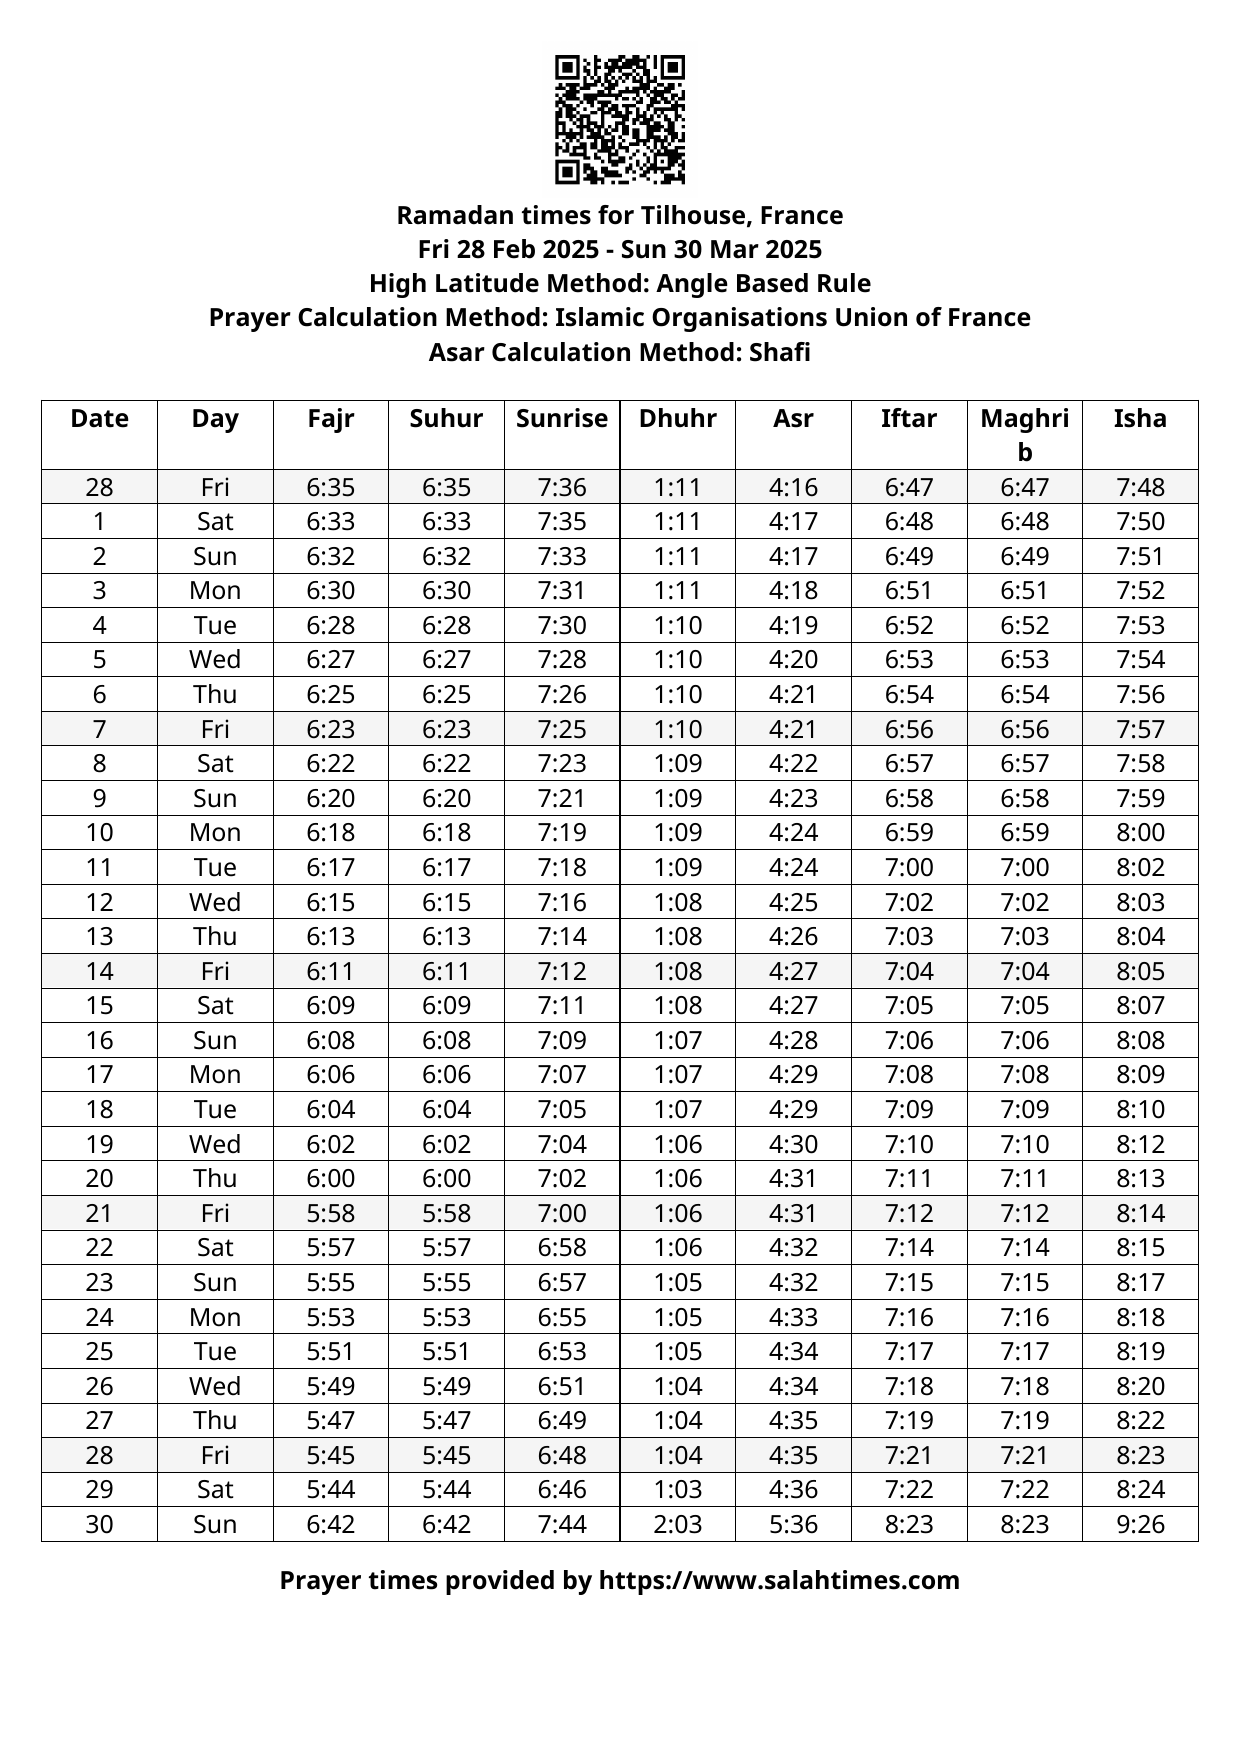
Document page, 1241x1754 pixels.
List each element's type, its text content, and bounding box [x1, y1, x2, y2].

table_cell 6:11 [274, 954, 388, 987]
table_cell Thu [158, 677, 273, 711]
table_cell 8:10 [1083, 1092, 1198, 1126]
table_cell 8:24 [1083, 1473, 1198, 1506]
table_cell Tue [158, 1334, 273, 1368]
table_cell 8:13 [1083, 1161, 1198, 1195]
table_cell 7:12 [968, 1196, 1082, 1229]
table_cell 8:04 [1083, 919, 1198, 953]
table_cell 7:22 [852, 1473, 967, 1506]
table_cell 6:06 [274, 1058, 388, 1091]
table_cell 1:04 [621, 1438, 735, 1472]
table_cell 1 [42, 504, 157, 538]
table_cell 8:09 [1083, 1058, 1198, 1091]
table_cell 7:15 [852, 1265, 967, 1299]
table_cell 6:11 [389, 954, 504, 987]
table_cell 5:53 [274, 1300, 388, 1333]
table_cell 1:07 [621, 1058, 735, 1091]
table_cell 7:09 [505, 1023, 619, 1057]
table_cell 6:57 [968, 746, 1082, 780]
table_cell 6:04 [274, 1092, 388, 1126]
table_cell 1:11 [621, 574, 735, 607]
table_cell 4:20 [736, 643, 851, 676]
table_cell 2 [42, 539, 157, 572]
text Asar Calculation Method: Shafi [42, 334, 1198, 368]
table_cell 4:31 [736, 1196, 851, 1229]
table_cell 7:59 [1083, 781, 1198, 814]
table_cell 15 [42, 989, 157, 1022]
table_cell 6:56 [852, 712, 967, 745]
table_cell 7:25 [505, 712, 619, 745]
table_cell 8:23 [968, 1507, 1082, 1541]
table_cell 6:42 [389, 1507, 504, 1541]
table_cell Tue [158, 608, 273, 642]
table_cell 7:19 [968, 1404, 1082, 1437]
table_cell 5:58 [274, 1196, 388, 1229]
table_cell 8:12 [1083, 1127, 1198, 1160]
table_cell 26 [42, 1369, 157, 1402]
table_cell 7:18 [505, 850, 619, 884]
table_cell Fri [158, 954, 273, 987]
table_cell 6:17 [274, 850, 388, 884]
table_cell 10 [42, 816, 157, 849]
table_cell 6:49 [852, 539, 967, 572]
table_cell 8:07 [1083, 989, 1198, 1022]
table_cell 1:06 [621, 1231, 735, 1264]
table_cell 6:23 [389, 712, 504, 745]
table_cell 5:51 [274, 1334, 388, 1368]
table_cell 4:21 [736, 712, 851, 745]
table_cell 3 [42, 574, 157, 607]
table_cell 4:22 [736, 746, 851, 780]
text High Latitude Method: Angle Based Rule [42, 266, 1198, 300]
table_cell 8:20 [1083, 1369, 1198, 1402]
table_cell 7:58 [1083, 746, 1198, 780]
table_cell Mon [158, 1058, 273, 1091]
table_cell 30 [42, 1507, 157, 1541]
table_cell 7:14 [968, 1231, 1082, 1264]
table_cell 9:26 [1083, 1507, 1198, 1541]
table_cell Fri [158, 712, 273, 745]
table_cell 7:50 [1083, 504, 1198, 538]
table_cell 6:32 [389, 539, 504, 572]
table_cell 7:04 [968, 954, 1082, 987]
table_cell 1:10 [621, 712, 735, 745]
table_cell 7:21 [968, 1438, 1082, 1472]
table_cell 12 [42, 885, 157, 918]
table_cell 6:56 [968, 712, 1082, 745]
table_cell Mon [158, 1300, 273, 1333]
table_header Isha [1083, 401, 1198, 469]
table_cell 1:05 [621, 1334, 735, 1368]
table_cell 7:16 [852, 1300, 967, 1333]
table_cell 5 [42, 643, 157, 676]
table_cell 5:53 [389, 1300, 504, 1333]
table_cell 8:15 [1083, 1231, 1198, 1264]
table_cell 6:20 [389, 781, 504, 814]
table_cell 6:15 [389, 885, 504, 918]
table_cell 7:31 [505, 574, 619, 607]
table_cell 1:11 [621, 470, 735, 503]
table_cell Sat [158, 989, 273, 1022]
table_cell Thu [158, 1404, 273, 1437]
table_cell 6:22 [389, 746, 504, 780]
table_cell 8:23 [852, 1507, 967, 1541]
table_cell 7:56 [1083, 677, 1198, 711]
table_cell 6:18 [274, 816, 388, 849]
table_cell Thu [158, 1161, 273, 1195]
table_cell 6:08 [274, 1023, 388, 1057]
table_cell Wed [158, 885, 273, 918]
table_cell 7:12 [505, 954, 619, 987]
table_cell 7:54 [1083, 643, 1198, 676]
table_cell 1:06 [621, 1196, 735, 1229]
table_cell 2:03 [621, 1507, 735, 1541]
table_cell 6:30 [389, 574, 504, 607]
picture [542, 41, 699, 198]
table_cell 28 [42, 470, 157, 503]
table_header Dhuhr [621, 401, 735, 469]
table_cell 6:09 [389, 989, 504, 1022]
table_cell 5:45 [274, 1438, 388, 1472]
table_cell 5:57 [274, 1231, 388, 1264]
table_header Fajr [274, 401, 388, 469]
table_cell 1:05 [621, 1300, 735, 1333]
table_cell 5:55 [274, 1265, 388, 1299]
table_cell 5:57 [389, 1231, 504, 1264]
table_cell 5:49 [389, 1369, 504, 1402]
table_cell 19 [42, 1127, 157, 1160]
table_cell 6:47 [968, 470, 1082, 503]
table_cell 21 [42, 1196, 157, 1229]
table_cell 4:29 [736, 1092, 851, 1126]
table_cell Wed [158, 1369, 273, 1402]
table_cell 7:52 [1083, 574, 1198, 607]
table_cell 7:11 [505, 989, 619, 1022]
table_cell 5:47 [389, 1404, 504, 1437]
table_cell 6 [42, 677, 157, 711]
table_cell 7:19 [852, 1404, 967, 1437]
table_cell 4:32 [736, 1265, 851, 1299]
text Ramadan times for Tilhouse, France [42, 198, 1198, 232]
table_cell 8:03 [1083, 885, 1198, 918]
table_cell 4:18 [736, 574, 851, 607]
table_cell 5:47 [274, 1404, 388, 1437]
table_cell 7:44 [505, 1507, 619, 1541]
table_cell 11 [42, 850, 157, 884]
table_cell 1:06 [621, 1127, 735, 1160]
table_cell 7:02 [968, 885, 1082, 918]
table_cell 4:19 [736, 608, 851, 642]
table_cell 6:17 [389, 850, 504, 884]
table_cell 8:14 [1083, 1196, 1198, 1229]
table_cell 14 [42, 954, 157, 987]
table_cell Sat [158, 1231, 273, 1264]
table_cell 7:21 [852, 1438, 967, 1472]
table_cell 18 [42, 1092, 157, 1126]
table_cell 6:09 [274, 989, 388, 1022]
table_cell 8:08 [1083, 1023, 1198, 1057]
table_cell 1:08 [621, 989, 735, 1022]
table_cell 8 [42, 746, 157, 780]
table_cell 4 [42, 608, 157, 642]
table_cell 7:53 [1083, 608, 1198, 642]
table_cell 1:04 [621, 1404, 735, 1437]
table_cell 6:48 [968, 504, 1082, 538]
table_cell 5:55 [389, 1265, 504, 1299]
table_cell 1:10 [621, 643, 735, 676]
table_cell 1:03 [621, 1473, 735, 1506]
table_cell 5:49 [274, 1369, 388, 1402]
table_cell 6:49 [505, 1404, 619, 1437]
table_cell 7:07 [505, 1058, 619, 1091]
table_cell 7:06 [968, 1023, 1082, 1057]
table_cell 7:22 [968, 1473, 1082, 1506]
table_cell 6:27 [274, 643, 388, 676]
table_cell 6:02 [274, 1127, 388, 1160]
table_cell 7:05 [852, 989, 967, 1022]
table_cell 24 [42, 1300, 157, 1333]
table_cell 22 [42, 1231, 157, 1264]
table_cell 4:26 [736, 919, 851, 953]
table_cell 7:26 [505, 677, 619, 711]
table_cell 6:55 [505, 1300, 619, 1333]
table_cell 28 [42, 1438, 157, 1472]
table_cell 20 [42, 1161, 157, 1195]
table_cell 1:06 [621, 1161, 735, 1195]
table_cell 1:08 [621, 919, 735, 953]
table_cell 4:30 [736, 1127, 851, 1160]
table_cell 6:58 [505, 1231, 619, 1264]
table_cell 6:28 [274, 608, 388, 642]
table_cell Sun [158, 539, 273, 572]
table_cell 7:51 [1083, 539, 1198, 572]
table_cell 6:52 [852, 608, 967, 642]
table_cell 6:54 [852, 677, 967, 711]
table_cell 23 [42, 1265, 157, 1299]
table_cell 6:57 [505, 1265, 619, 1299]
table_cell 7:16 [968, 1300, 1082, 1333]
table_header Day [158, 401, 273, 469]
table_cell 7:09 [968, 1092, 1082, 1126]
table_cell 4:36 [736, 1473, 851, 1506]
table_cell 6:48 [852, 504, 967, 538]
table_cell 7:00 [505, 1196, 619, 1229]
table_header Iftar [852, 401, 967, 469]
text Prayer Calculation Method: Islamic Organisations Union of France [42, 300, 1198, 334]
table_cell 7:05 [505, 1092, 619, 1126]
table_cell 6:25 [389, 677, 504, 711]
table_cell 6:28 [389, 608, 504, 642]
table_cell 7:16 [505, 885, 619, 918]
table_cell 4:28 [736, 1023, 851, 1057]
table_cell 1:08 [621, 885, 735, 918]
table_cell 6:18 [389, 816, 504, 849]
table_cell 7:03 [852, 919, 967, 953]
table_cell 7:10 [968, 1127, 1082, 1160]
table_cell 4:35 [736, 1404, 851, 1437]
table_cell 7 [42, 712, 157, 745]
table_cell 6:51 [505, 1369, 619, 1402]
table_cell Sat [158, 1473, 273, 1506]
table_cell 29 [42, 1473, 157, 1506]
table_cell 8:17 [1083, 1265, 1198, 1299]
table_cell 4:27 [736, 954, 851, 987]
table_cell 1:10 [621, 608, 735, 642]
table_cell 7:21 [505, 781, 619, 814]
table_cell Fri [158, 470, 273, 503]
table_cell 6:23 [274, 712, 388, 745]
table_cell 4:24 [736, 816, 851, 849]
table_cell 4:24 [736, 850, 851, 884]
table_cell 6:33 [389, 504, 504, 538]
table_cell 7:28 [505, 643, 619, 676]
table_cell Mon [158, 574, 273, 607]
table_cell 7:30 [505, 608, 619, 642]
table_cell 7:17 [968, 1334, 1082, 1368]
table_cell 4:35 [736, 1438, 851, 1472]
table_cell 8:00 [1083, 816, 1198, 849]
table_cell 6:47 [852, 470, 967, 503]
table_cell 7:18 [852, 1369, 967, 1402]
table_cell 6:13 [389, 919, 504, 953]
table_cell Wed [158, 1127, 273, 1160]
table_cell Sun [158, 1265, 273, 1299]
table_cell 4:33 [736, 1300, 851, 1333]
table_cell 1:09 [621, 850, 735, 884]
table_cell 6:54 [968, 677, 1082, 711]
table_cell 4:32 [736, 1231, 851, 1264]
table_cell 7:08 [852, 1058, 967, 1091]
table_cell Thu [158, 919, 273, 953]
table_cell 6:13 [274, 919, 388, 953]
table_cell 6:32 [274, 539, 388, 572]
table_cell 7:08 [968, 1058, 1082, 1091]
table_cell 25 [42, 1334, 157, 1368]
table_cell 8:18 [1083, 1300, 1198, 1333]
table_header Suhur [389, 401, 504, 469]
table_cell 7:14 [852, 1231, 967, 1264]
table_cell 6:53 [852, 643, 967, 676]
table_cell 7:17 [852, 1334, 967, 1368]
text Fri 28 Feb 2025 - Sun 30 Mar 2025 [42, 232, 1198, 266]
table_cell 1:10 [621, 677, 735, 711]
table_cell 6:51 [968, 574, 1082, 607]
table_cell 1:07 [621, 1023, 735, 1057]
table_cell 6:04 [389, 1092, 504, 1126]
table_cell 5:58 [389, 1196, 504, 1229]
table_cell 1:05 [621, 1265, 735, 1299]
table_cell 5:44 [274, 1473, 388, 1506]
table_cell Tue [158, 850, 273, 884]
table_cell 27 [42, 1404, 157, 1437]
table_cell 6:22 [274, 746, 388, 780]
table_cell 6:35 [389, 470, 504, 503]
table_cell 7:12 [852, 1196, 967, 1229]
table_cell 16 [42, 1023, 157, 1057]
table_cell 7:00 [968, 850, 1082, 884]
table_cell 1:11 [621, 504, 735, 538]
table_cell 7:36 [505, 470, 619, 503]
table_cell 5:44 [389, 1473, 504, 1506]
table_cell 17 [42, 1058, 157, 1091]
table_cell 4:21 [736, 677, 851, 711]
table_cell 8:22 [1083, 1404, 1198, 1437]
table_cell 4:29 [736, 1058, 851, 1091]
table_cell 4:23 [736, 781, 851, 814]
table_cell 7:09 [852, 1092, 967, 1126]
table_cell 6:15 [274, 885, 388, 918]
table_cell Sat [158, 504, 273, 538]
table_cell 6:59 [968, 816, 1082, 849]
table_cell 1:09 [621, 746, 735, 780]
table_cell 7:04 [852, 954, 967, 987]
table_cell 7:03 [968, 919, 1082, 953]
table_cell Tue [158, 1092, 273, 1126]
table_cell 1:09 [621, 781, 735, 814]
table_cell 7:14 [505, 919, 619, 953]
table_cell 6:58 [852, 781, 967, 814]
table_header Date [42, 401, 157, 469]
table_cell 7:11 [968, 1161, 1082, 1195]
table_cell 7:19 [505, 816, 619, 849]
table_cell 4:17 [736, 539, 851, 572]
table_cell 1:11 [621, 539, 735, 572]
table_cell 7:18 [968, 1369, 1082, 1402]
table_cell 6:48 [505, 1438, 619, 1472]
table_cell 4:25 [736, 885, 851, 918]
table_cell 6:53 [505, 1334, 619, 1368]
table_cell 6:25 [274, 677, 388, 711]
table_cell 8:05 [1083, 954, 1198, 987]
table_header Asr [736, 401, 851, 469]
table_cell 7:23 [505, 746, 619, 780]
table_cell 6:30 [274, 574, 388, 607]
table_cell Fri [158, 1438, 273, 1472]
table_cell 9 [42, 781, 157, 814]
table_cell 6:57 [852, 746, 967, 780]
table_cell 8:23 [1083, 1438, 1198, 1472]
table_cell 7:15 [968, 1265, 1082, 1299]
table_cell 6:33 [274, 504, 388, 538]
table_cell 7:05 [968, 989, 1082, 1022]
table_cell 1:09 [621, 816, 735, 849]
table_cell 6:20 [274, 781, 388, 814]
table_cell 7:02 [852, 885, 967, 918]
table_cell 6:49 [968, 539, 1082, 572]
table_cell 7:48 [1083, 470, 1198, 503]
table_cell 6:53 [968, 643, 1082, 676]
table_cell 4:34 [736, 1369, 851, 1402]
table_cell 6:27 [389, 643, 504, 676]
table_cell 1:04 [621, 1369, 735, 1402]
table_cell 6:35 [274, 470, 388, 503]
table_cell 6:06 [389, 1058, 504, 1091]
table_cell 5:51 [389, 1334, 504, 1368]
table_cell 6:08 [389, 1023, 504, 1057]
table_cell 5:36 [736, 1507, 851, 1541]
table_cell Sat [158, 746, 273, 780]
table_header Sunrise [505, 401, 619, 469]
table_cell 7:35 [505, 504, 619, 538]
table_cell 4:17 [736, 504, 851, 538]
table_cell 6:02 [389, 1127, 504, 1160]
table_cell 7:10 [852, 1127, 967, 1160]
table_cell 7:04 [505, 1127, 619, 1160]
table_cell 7:33 [505, 539, 619, 572]
table_cell 7:11 [852, 1161, 967, 1195]
table_cell Sun [158, 1507, 273, 1541]
table_cell 6:00 [274, 1161, 388, 1195]
table_cell 4:31 [736, 1161, 851, 1195]
table_cell 6:51 [852, 574, 967, 607]
table_cell 6:52 [968, 608, 1082, 642]
table_cell 4:27 [736, 989, 851, 1022]
table_cell 7:06 [852, 1023, 967, 1057]
table_cell Fri [158, 1196, 273, 1229]
table_cell 8:19 [1083, 1334, 1198, 1368]
table_cell 6:42 [274, 1507, 388, 1541]
table_cell 6:58 [968, 781, 1082, 814]
table_cell Sun [158, 781, 273, 814]
table_cell 4:16 [736, 470, 851, 503]
table_cell 7:02 [505, 1161, 619, 1195]
table_cell Wed [158, 643, 273, 676]
table_cell 6:59 [852, 816, 967, 849]
table_cell 13 [42, 919, 157, 953]
table_cell 1:07 [621, 1092, 735, 1126]
table_cell 6:00 [389, 1161, 504, 1195]
table_cell 1:08 [621, 954, 735, 987]
table_cell 8:02 [1083, 850, 1198, 884]
table_cell Mon [158, 816, 273, 849]
table_header Maghrib [968, 401, 1082, 469]
text Prayer times provided by https://www.salahtimes.com [42, 1563, 1198, 1597]
table_cell 7:00 [852, 850, 967, 884]
table_cell 6:46 [505, 1473, 619, 1506]
table_cell Sun [158, 1023, 273, 1057]
table_cell 4:34 [736, 1334, 851, 1368]
table_cell 5:45 [389, 1438, 504, 1472]
table_cell 7:57 [1083, 712, 1198, 745]
